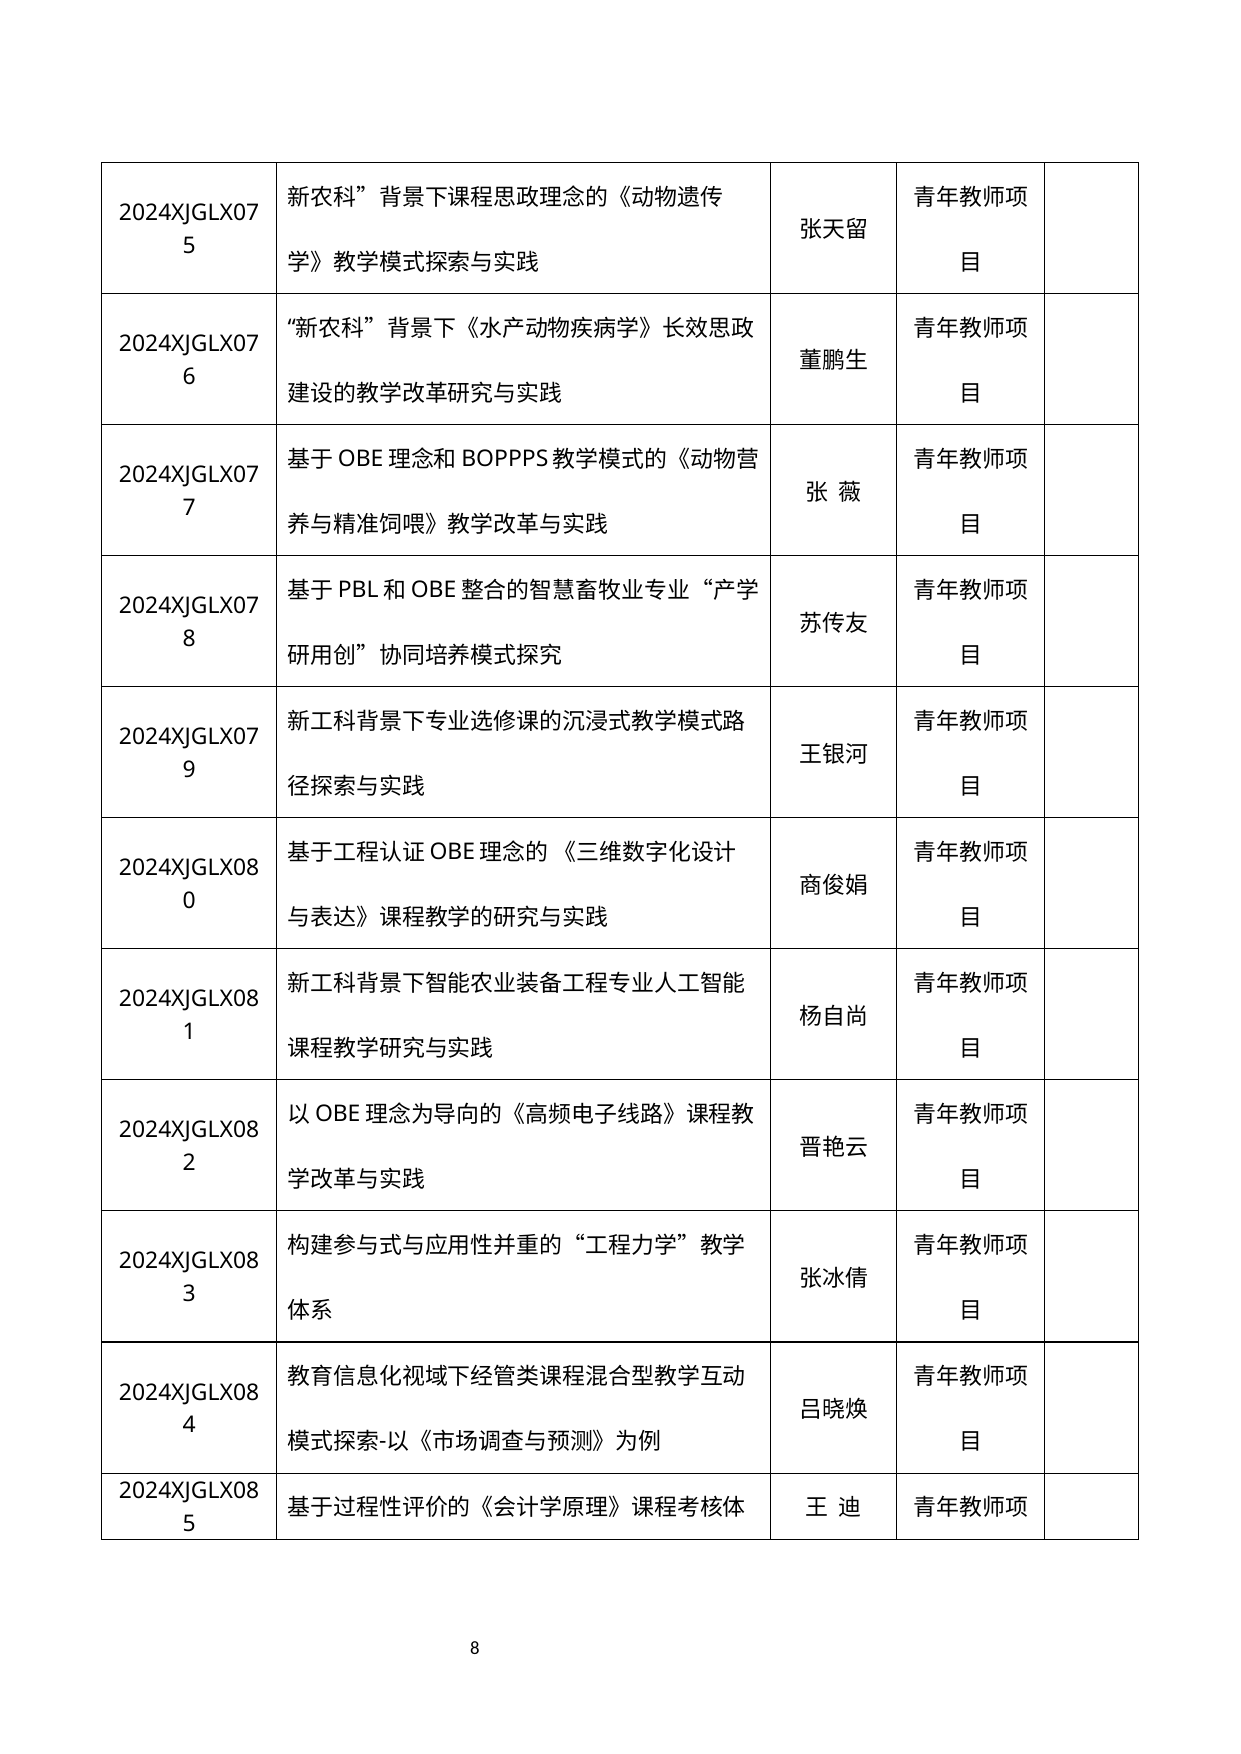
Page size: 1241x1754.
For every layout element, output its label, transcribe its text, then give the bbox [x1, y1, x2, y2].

table_cell [1045, 556, 1138, 686]
table_cell 新农科”背景下课程思政理念的《动物遗传学》教学模式探索与实践 [277, 163, 770, 293]
table_cell [1045, 949, 1138, 1079]
table_cell 青年教师项目 [897, 556, 1044, 686]
table_cell 青年教师项目 [897, 1211, 1044, 1341]
table_cell [1045, 687, 1138, 817]
table_cell [1045, 163, 1138, 293]
table_cell [1045, 1343, 1138, 1472]
table_cell 青年教师项目 [897, 687, 1044, 817]
table_cell 基于OBE理念和BOPPPS教学模式的《动物营养与精准饲喂》教学改革与实践 [277, 425, 770, 555]
table_cell 张 薇 [771, 425, 896, 555]
table_cell 商俊娟 [771, 818, 896, 948]
table_cell [1045, 425, 1138, 555]
table_cell [1045, 818, 1138, 948]
table_cell 青年教师项目 [897, 818, 1044, 948]
table_cell 2024XJGLX084 [102, 1343, 276, 1472]
table_cell [1045, 1211, 1138, 1341]
table_cell [1045, 1080, 1138, 1210]
table_cell 2024XJGLX077 [102, 425, 276, 555]
table_cell 青年教师项目 [897, 1474, 1044, 1538]
table_cell 新工科背景下智能农业装备工程专业人工智能课程教学研究与实践 [277, 949, 770, 1079]
table_cell 青年教师项目 [897, 1080, 1044, 1210]
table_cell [277, 1474, 770, 1538]
table_cell 2024XJGLX079 [102, 687, 276, 817]
table_cell 以OBE理念为导向的《高频电子线路》课程教学改革与实践 [277, 1080, 770, 1210]
table_cell “新农科”背景下《水产动物疾病学》长效思政建设的教学改革研究与实践 [277, 294, 770, 424]
table_cell 青年教师项目 [897, 1343, 1044, 1472]
table_cell 2024XJGLX081 [102, 949, 276, 1079]
table_cell 张冰倩 [771, 1211, 896, 1341]
table_cell 2024XJGLX085 [102, 1474, 276, 1538]
table_cell 青年教师项目 [897, 949, 1044, 1079]
table_cell 2024XJGLX080 [102, 818, 276, 948]
table_cell 吕晓焕 [771, 1343, 896, 1472]
table_cell 晋艳云 [771, 1080, 896, 1210]
table_cell 基于PBL和OBE整合的智慧畜牧业专业“产学研用创”协同培养模式探究 [277, 556, 770, 686]
table_cell [1045, 1474, 1138, 1538]
table_cell [1045, 294, 1138, 424]
table_cell 苏传友 [771, 556, 896, 686]
table_cell 董鹏生 [771, 294, 896, 424]
table_cell 2024XJGLX075 [102, 163, 276, 293]
table_cell 王 迪 [771, 1474, 896, 1538]
table_cell 基于工程认证OBE理念的 《三维数字化设计与表达》课程教学的研究与实践 [277, 818, 770, 948]
table_cell 张天留 [771, 163, 896, 293]
table_cell 王银河 [771, 687, 896, 817]
table_cell 新工科背景下专业选修课的沉浸式教学模式路径探索与实践 [277, 687, 770, 817]
table_cell 教育信息化视域下经管类课程混合型教学互动模式探索-以《市场调查与预测》为例 [277, 1343, 770, 1472]
table_cell 青年教师项目 [897, 425, 1044, 555]
table_cell 2024XJGLX082 [102, 1080, 276, 1210]
table_cell 2024XJGLX078 [102, 556, 276, 686]
table_cell 2024XJGLX083 [102, 1211, 276, 1341]
table_cell 青年教师项目 [897, 294, 1044, 424]
table_cell 杨自尚 [771, 949, 896, 1079]
table_cell 构建参与式与应用性并重的“工程力学”教学体系 [277, 1211, 770, 1341]
table_cell 2024XJGLX076 [102, 294, 276, 424]
table_cell 青年教师项目 [897, 163, 1044, 293]
